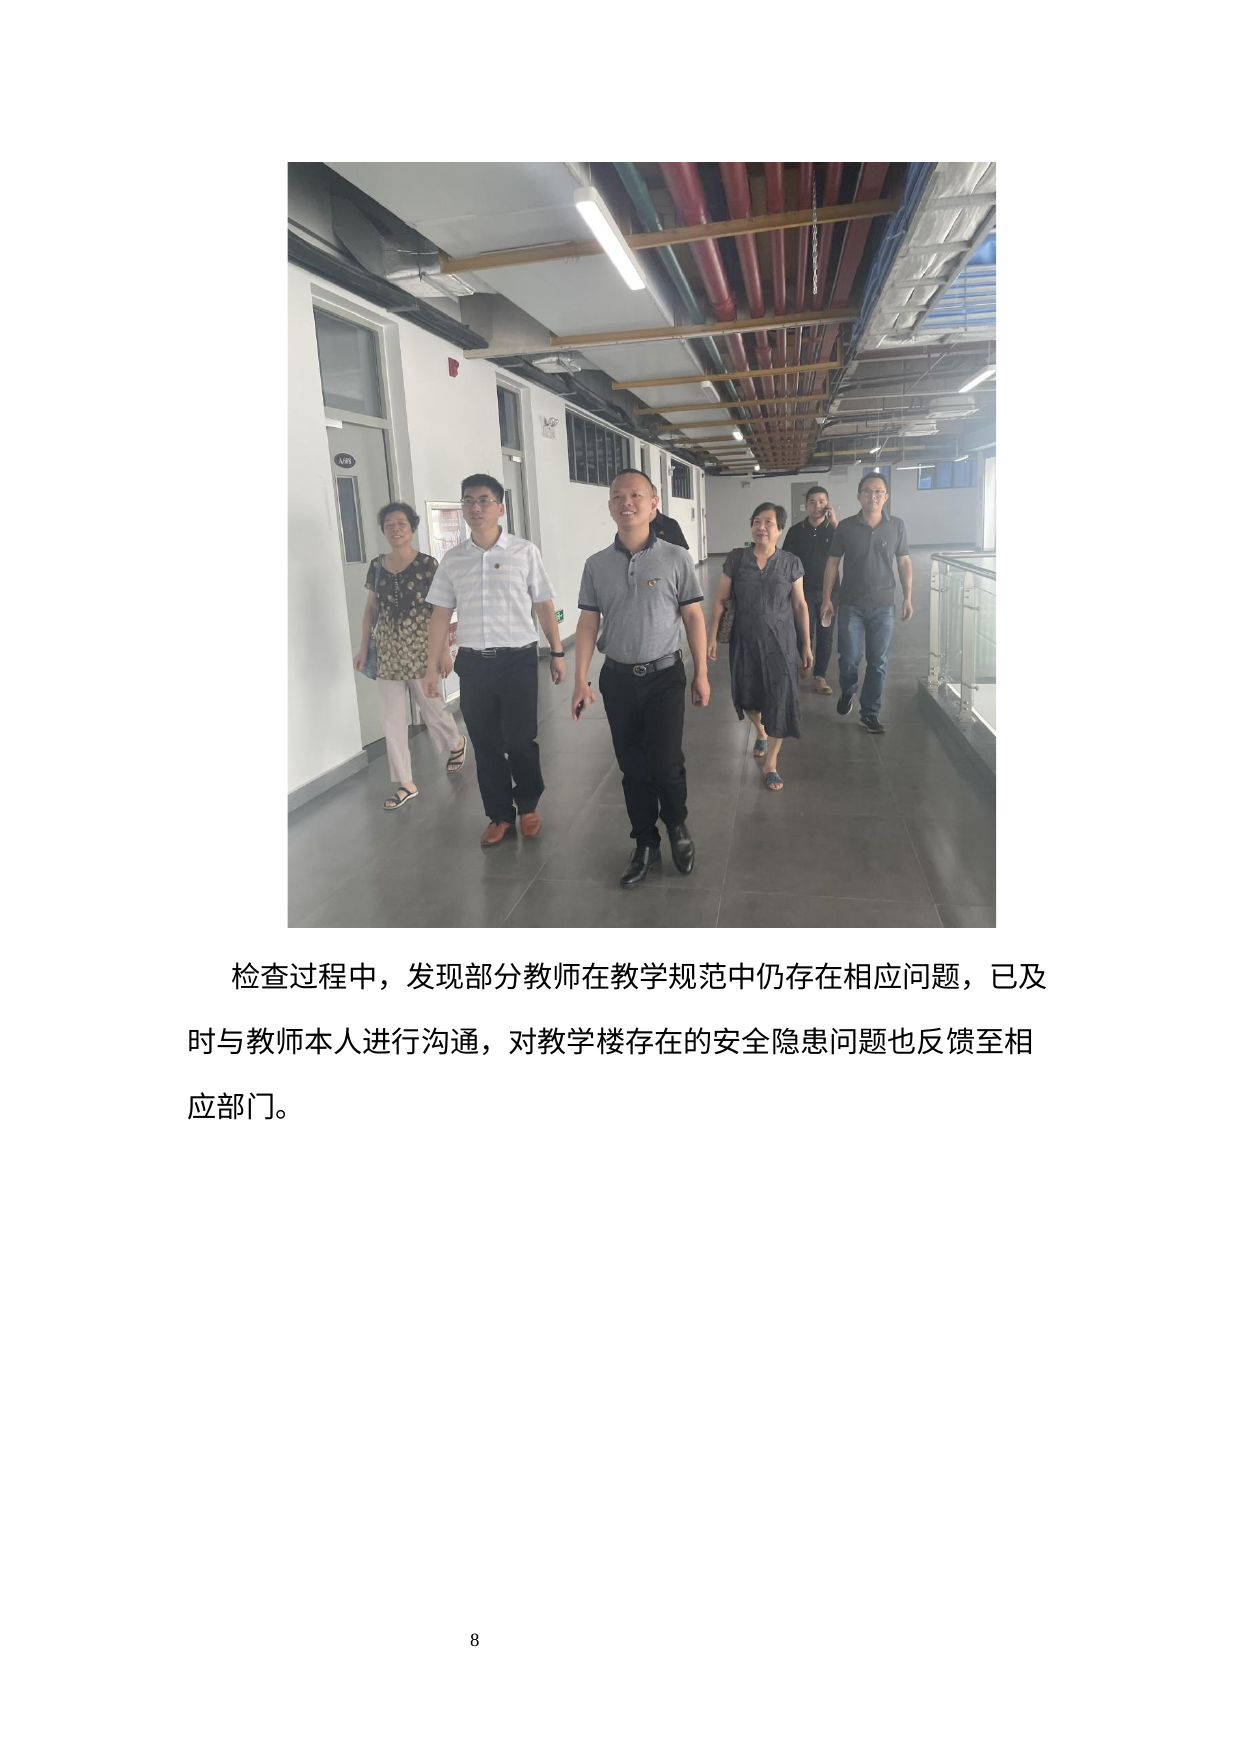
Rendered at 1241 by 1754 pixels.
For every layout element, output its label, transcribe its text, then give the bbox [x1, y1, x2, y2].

text 检查过程中，发现部分教师在教学规范中仍存在相应问题，已及时与教师本人进行沟通，对教学楼存在的安全隐患问题也反馈至相应部门。 [187, 942, 1053, 1137]
picture [287, 162, 997, 928]
